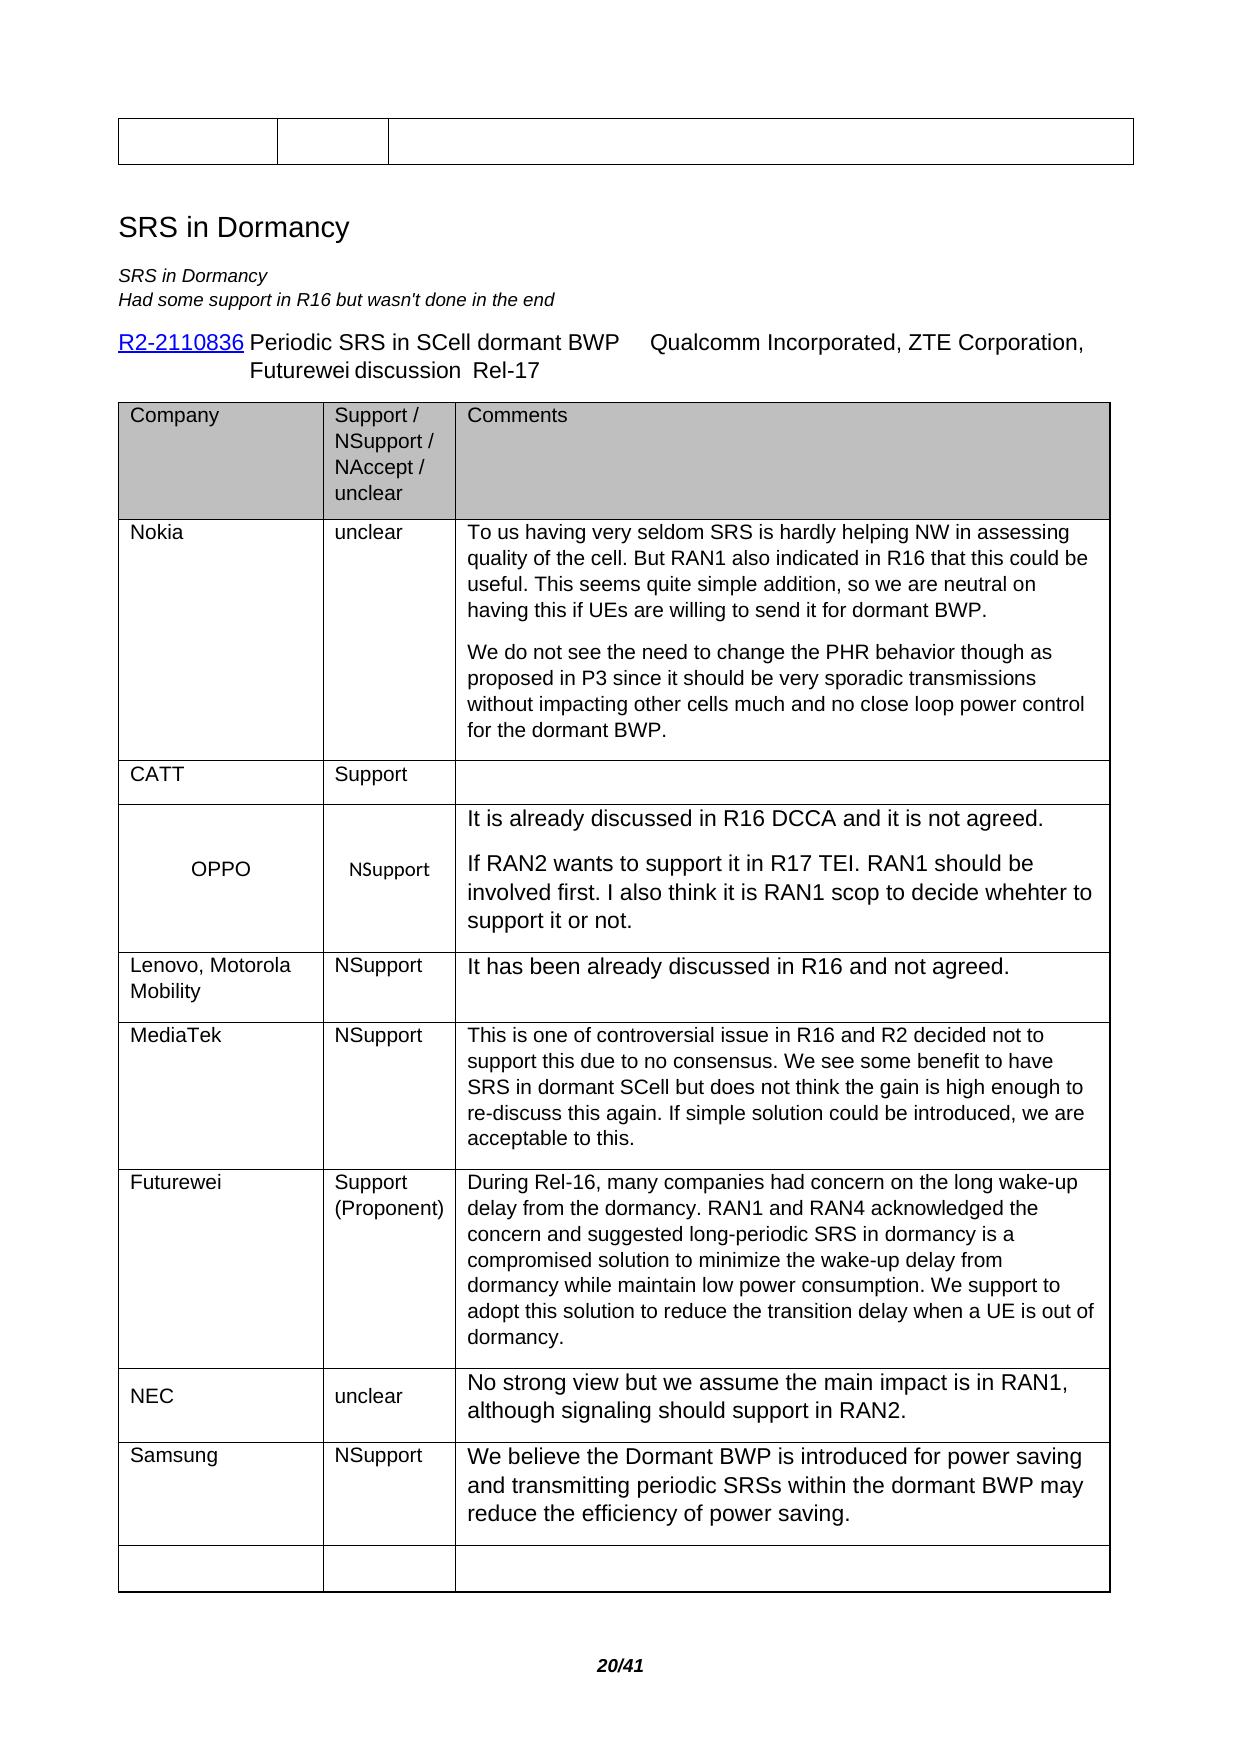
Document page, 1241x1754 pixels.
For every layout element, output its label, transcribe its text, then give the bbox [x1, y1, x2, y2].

table_cell To us having very seldom SRS is hardly helping NW in assessing quality of the cell. But RAN1 also indicated in R16 that this could be useful. This seems quite simple addition, so we are neutral on having this if UEs are willing to send it for dormant BWP. We do not see the need to change the PHR behavior though as proposed in P3 since it should be very sporadic transmissions without impacting other cells much and no close loop power control for the dormant BWP. [456, 520, 1109, 760]
table_cell No strong view but we assume the main impact is in RAN1, although signaling should support in RAN2. [456, 1369, 1109, 1442]
table_cell unclear [324, 1369, 455, 1442]
table_cell [324, 1546, 455, 1591]
table_cell Samsung [119, 1443, 323, 1545]
table_header Company [119, 403, 323, 519]
table_cell [456, 761, 1109, 804]
text SRS in Dormancy Had some support in R16 but wasn't done in the end [118, 265, 1122, 310]
table_cell Nokia [119, 520, 323, 760]
table_cell [119, 119, 277, 164]
table_cell NSupport [324, 1443, 455, 1545]
table_cell Lenovo, Motorola Mobility [119, 953, 323, 1022]
table_cell NEC [119, 1369, 323, 1442]
table_cell This is one of controversial issue in R16 and R2 decided not to support this due to no consensus. We see some benefit to have SRS in dormant SCell but does not think the gain is high enough to re-discuss this again. If simple solution could be introduced, we are acceptable to this. [456, 1023, 1109, 1169]
subtitle SRS in Dormancy [118, 210, 1122, 244]
table_cell Support (Proponent) [324, 1170, 455, 1368]
table_cell NSupport [324, 953, 455, 1022]
table_cell NSupport [324, 1023, 455, 1169]
title R2-2110836 Periodic SRS in SCell dormant BWP Qualcomm Incorporated, ZTE Corporation, Futurewei discussion Rel-17 [118, 328, 1122, 383]
table_cell During Rel-16, many companies had concern on the long wake-up delay from the dormancy. RAN1 and RAN4 acknowledged the concern and suggested long-periodic SRS in dormancy is a compromised solution to minimize the wake-up delay from dormancy while maintain low power consumption. We support to adopt this solution to reduce the transition delay when a UE is out of dormancy. [456, 1170, 1109, 1368]
table_cell NSupport [324, 805, 455, 952]
table_cell [278, 119, 388, 164]
table_cell It is already discussed in R16 DCCA and it is not agreed. If RAN2 wants to support it in R17 TEI. RAN1 should be involved first. I also think it is RAN1 scop to decide whehter to support it or not. [456, 805, 1109, 952]
table_cell We believe the Dormant BWP is introduced for power saving and transmitting periodic SRSs within the dormant BWP may reduce the efficiency of power saving. [456, 1443, 1109, 1545]
table_cell unclear [324, 520, 455, 760]
table_cell OPPO [119, 805, 323, 952]
table_header Support / NSupport / NAccept / unclear [324, 403, 455, 519]
table_cell Support [324, 761, 455, 804]
table_cell [456, 1546, 1109, 1591]
table_cell CATT [119, 761, 323, 804]
table_cell Futurewei [119, 1170, 323, 1368]
table_header Comments [456, 403, 1109, 519]
table_cell It has been already discussed in R16 and not agreed. [456, 953, 1109, 1022]
table_cell [119, 1546, 323, 1591]
table_cell MediaTek [119, 1023, 323, 1169]
table_cell [389, 119, 1133, 164]
